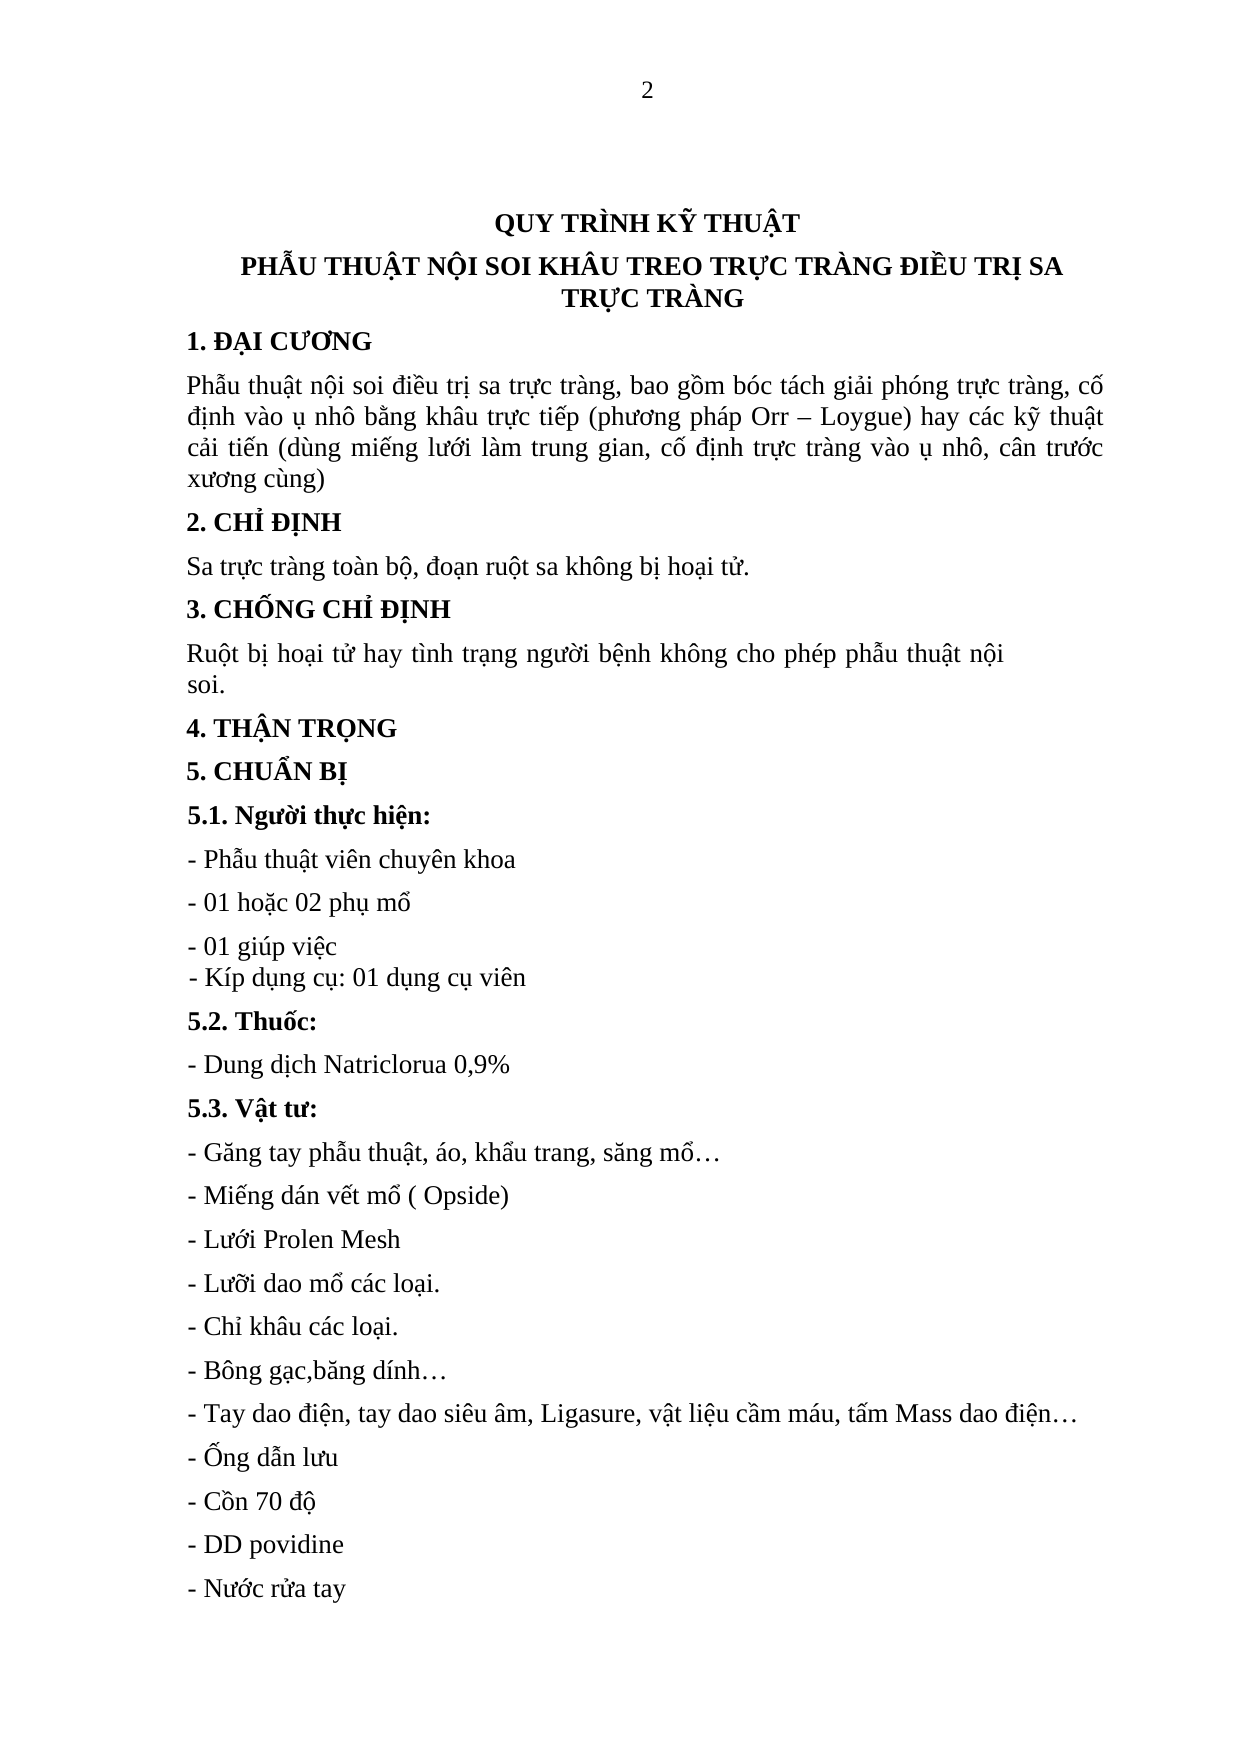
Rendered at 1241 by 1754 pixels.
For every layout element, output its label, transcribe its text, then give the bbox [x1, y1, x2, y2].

text 5.1. Người thực hiện: [187, 799, 1107, 830]
text Phẫu thuật nội soi điều trị sa trực tràng, bao gồm bóc tách giải phóng trực tràng, cố định vào ụ nhô bằng khâu trực tiếp (phương pháp Orr – Loygue) hay các kỹ thuật cải tiến (dùng miếng lưới làm trung gian, cố định trực tràng vào ụ nhô, cân trước xương cùng) [186, 369, 1106, 493]
text - DD povidine [187, 1528, 1107, 1560]
text - Cồn 70 độ [187, 1485, 1107, 1516]
text - Tay dao điện, tay dao siêu âm, Ligasure, vật liệu cầm máu, tấm Mass dao điện… [187, 1398, 1107, 1429]
text 5.2. Thuốc: [187, 1005, 1107, 1036]
text - Găng tay phẫu thuật, áo, khẩu trang, săng mổ… [187, 1136, 1107, 1167]
subtitle PHẪU THUẬT NỘI SOI KHÂU TREO TRỰC TRÀNG ĐIỀU TRỊ SA TRỰC TRÀNG [224, 251, 1080, 313]
text Sa trực tràng toàn bộ, đoạn ruột sa không bị hoại tử. [186, 550, 1106, 581]
text - Ống dẫn lưu [187, 1441, 1107, 1472]
text - Lưỡi dao mổ các loại. [187, 1267, 1107, 1298]
text 5.3. Vật tư: [187, 1092, 1107, 1123]
text - Lưới Prolen Mesh [187, 1223, 1107, 1254]
text 4. THẬN TRỌNG [186, 712, 1005, 743]
text 3. CHỐNG CHỈ ĐỊNH [186, 593, 1107, 624]
text 5. CHUẨN BỊ [186, 755, 1005, 787]
text - 01 giúp việc - Kíp dụng cụ: 01 dụng cụ viên [187, 930, 1107, 992]
text - Phẫu thuật viên chuyên khoa [187, 843, 1107, 874]
text QUY TRÌNH KỸ THUẬT [187, 207, 1107, 238]
text Ruột bị hoại tử hay tình trạng người bệnh không cho phép phẫu thuật nội soi. [186, 637, 1005, 699]
text - Miếng dán vết mổ ( Opside) [187, 1179, 1107, 1211]
text - Nước rửa tay [187, 1572, 1107, 1603]
text - Chỉ khâu các loại. [187, 1310, 1107, 1341]
text - Bông gạc,băng dính… [187, 1354, 1107, 1385]
text 1. ĐẠI CƯƠNG [186, 325, 1107, 356]
text - 01 hoặc 02 phụ mổ [187, 886, 1107, 917]
text - Dung dịch Natriclorua 0,9% [187, 1048, 1107, 1079]
text 2. CHỈ ĐỊNH [186, 506, 1106, 537]
